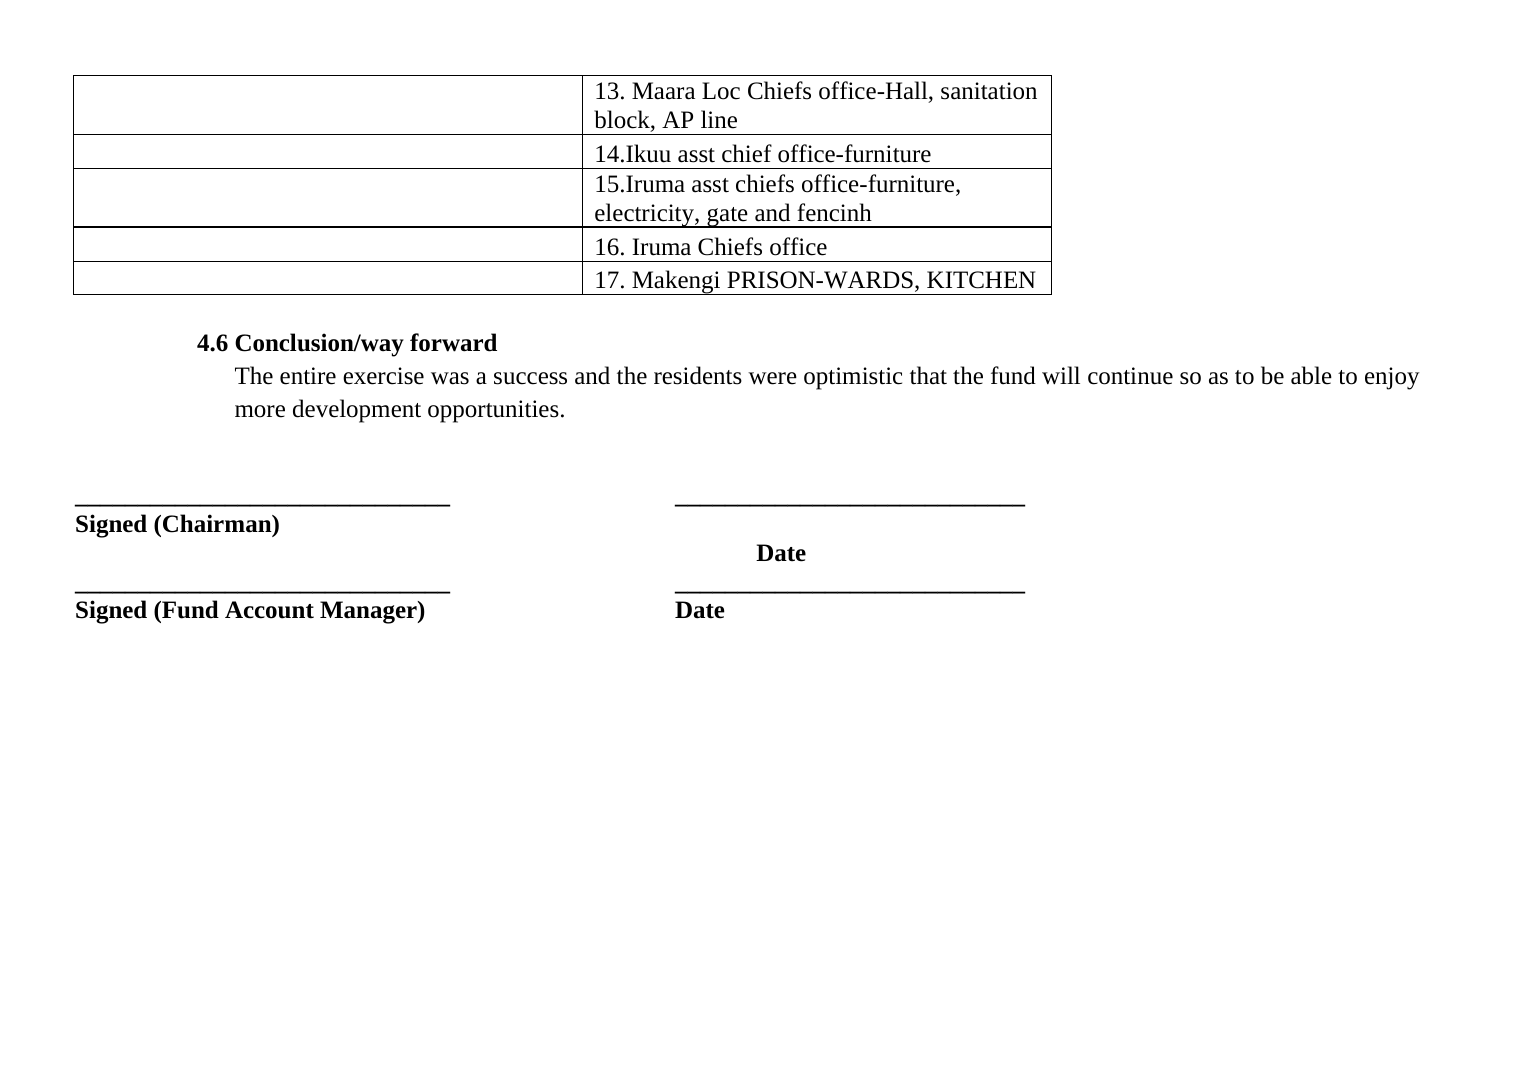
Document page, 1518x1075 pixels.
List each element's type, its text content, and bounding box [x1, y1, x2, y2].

text ______________________________ ____________________________ [75, 567, 1443, 596]
text Date [75, 538, 1443, 567]
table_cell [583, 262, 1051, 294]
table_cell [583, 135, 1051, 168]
list Conclusion/way forward [197, 328, 1443, 356]
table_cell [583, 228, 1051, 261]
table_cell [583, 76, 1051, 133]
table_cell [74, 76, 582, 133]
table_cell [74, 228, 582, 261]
list The entire exercise was a success and the residents were optimistic that the fund will continue so as to be able to enjoy more development opportunities. [234, 361, 1443, 422]
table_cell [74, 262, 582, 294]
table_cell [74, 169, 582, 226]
text Signed (Chairman) [75, 509, 1443, 538]
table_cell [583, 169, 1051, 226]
text ______________________________ ____________________________ [75, 481, 1443, 509]
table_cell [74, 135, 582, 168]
text Signed (Fund Account Manager) Date [75, 596, 1443, 624]
